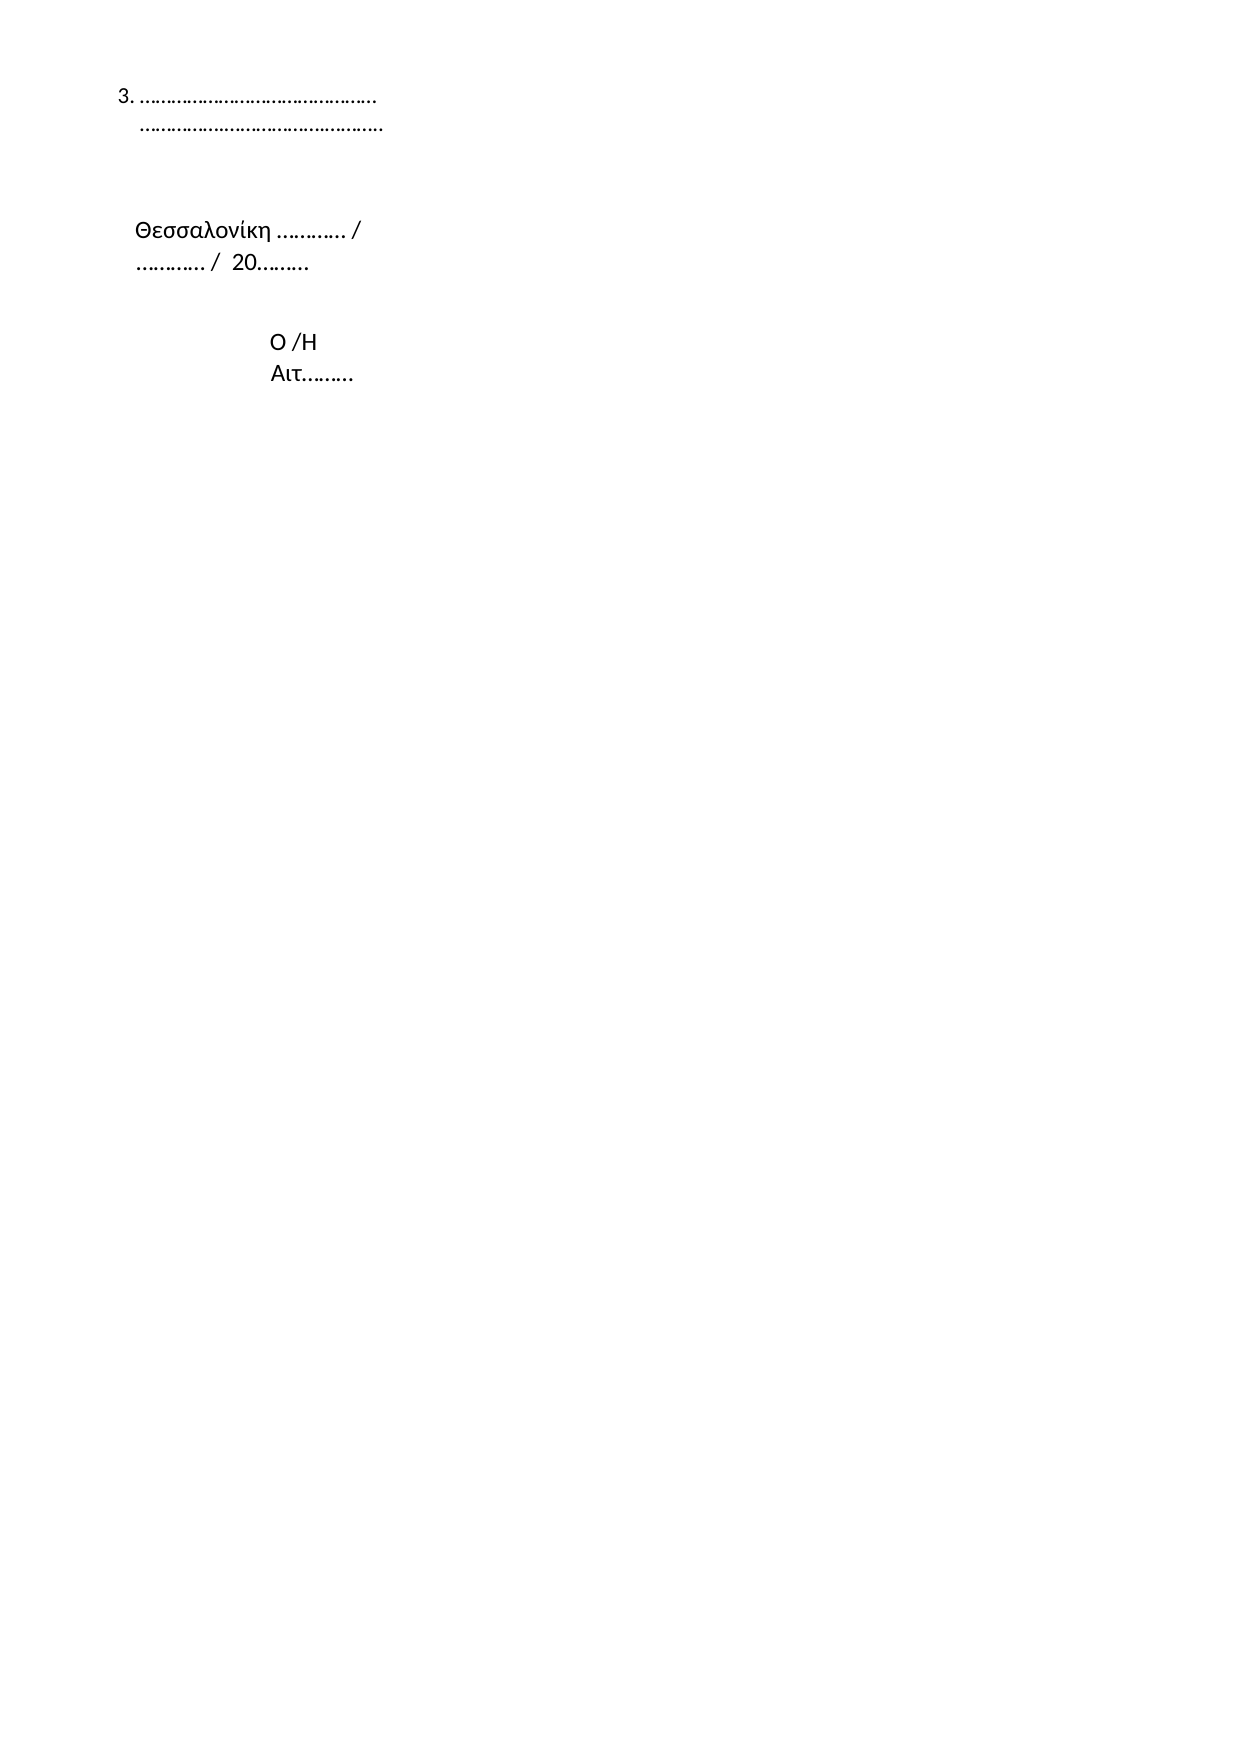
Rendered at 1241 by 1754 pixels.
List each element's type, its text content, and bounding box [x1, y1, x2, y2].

text Ο /Η Αιτ……… [269, 326, 387, 388]
list …………………………………………………….……………….……….. [117, 81, 386, 137]
text Θεσσαλονίκη ………… / ………… / 20……… [135, 215, 387, 276]
